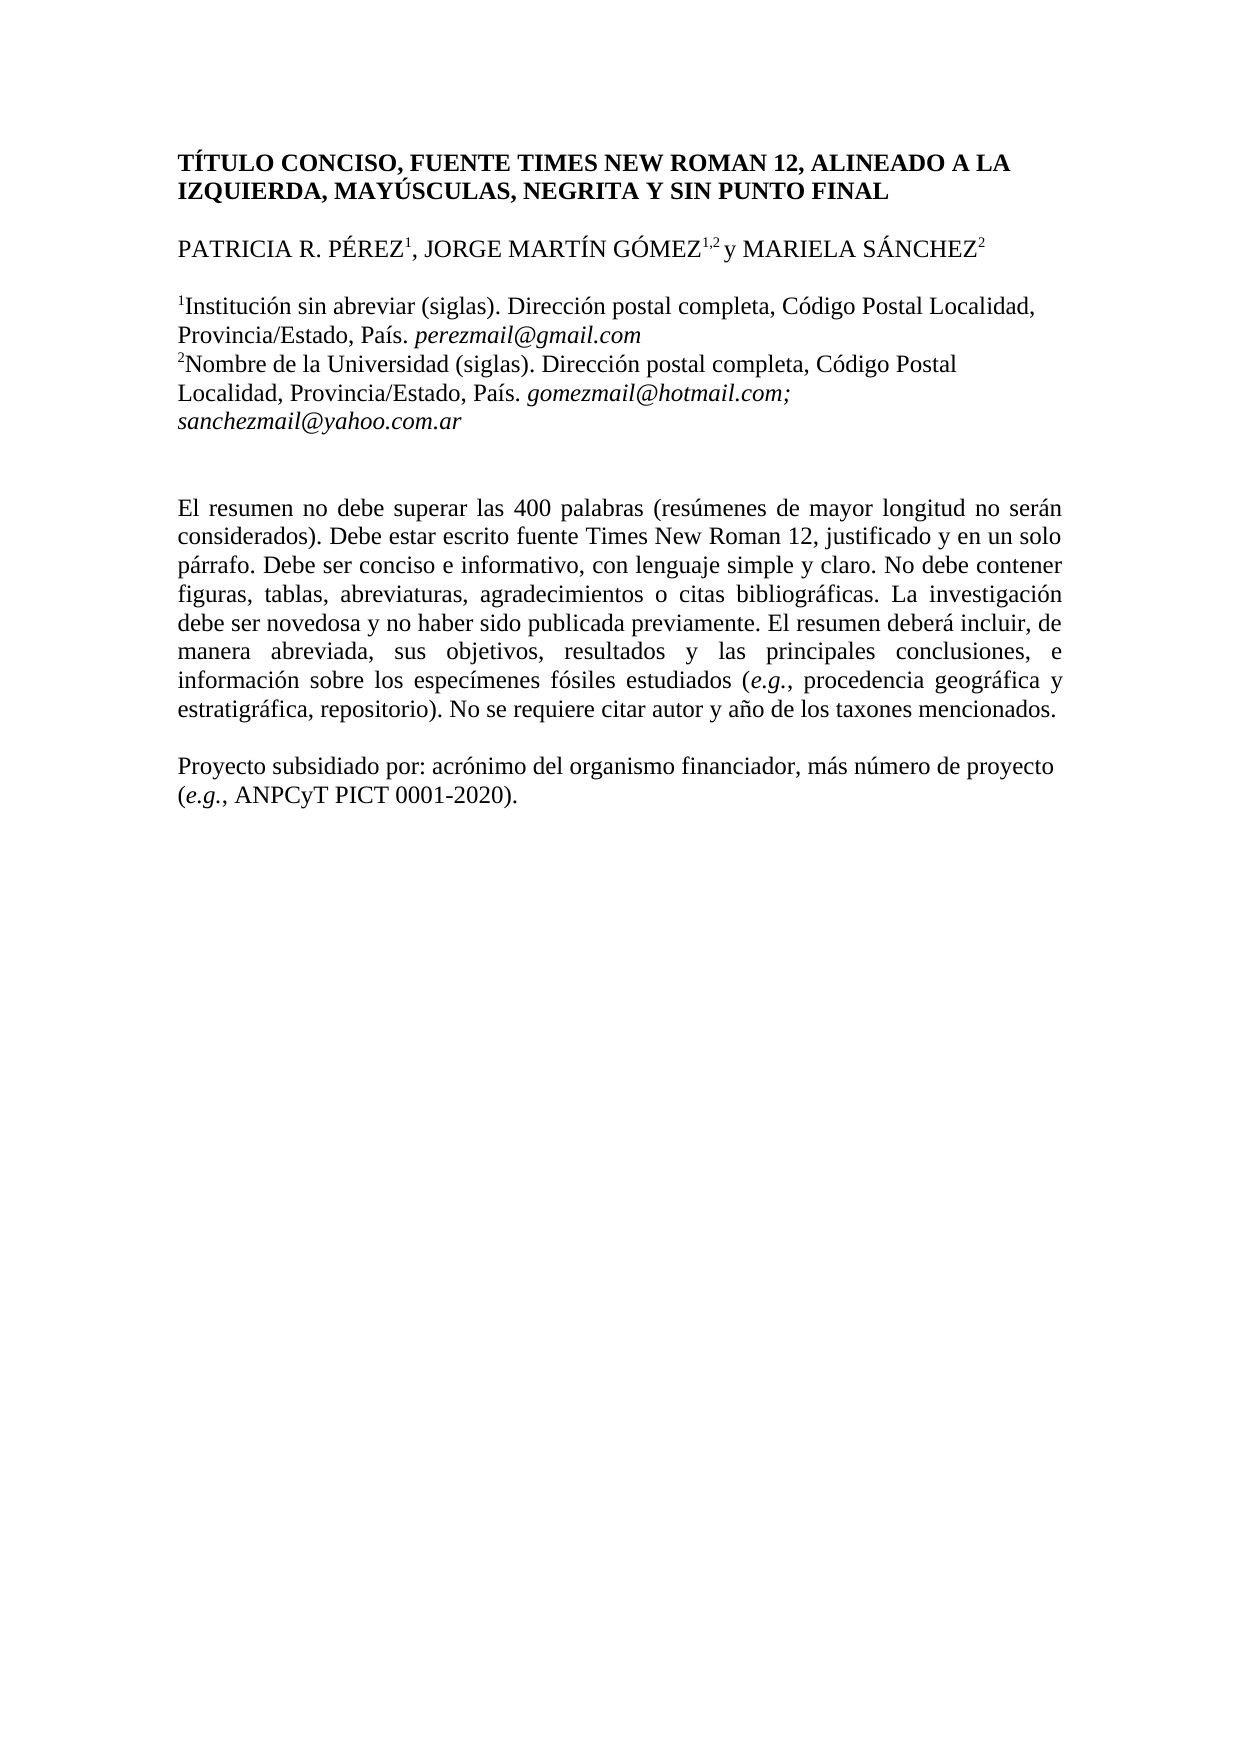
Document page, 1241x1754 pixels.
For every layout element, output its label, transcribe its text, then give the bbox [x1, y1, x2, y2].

text TÍTULO CONCISO, FUENTE TIMES NEW ROMAN 12, ALINEADO A LA IZQUIERDA, MAYÚSCULAS, NEGRITA Y SIN PUNTO FINAL [177, 148, 1063, 205]
text 2Nombre de la Universidad (siglas). Dirección postal completa, Código Postal Localidad, Provincia/Estado, País. gomezmail@hotmail.com; sanchezmail@yahoo.com.ar [177, 349, 1063, 435]
text 1Institución sin abreviar (siglas). Dirección postal completa, Código Postal Localidad, Provincia/Estado, País. perezmail@gmail.com [177, 291, 1063, 349]
text PATRICIA R. PÉREZ1, JORGE MARTÍN GÓMEZ1,2 y MARIELA SÁNCHEZ2 [177, 234, 1063, 263]
text Proyecto subsidiado por: acrónimo del organismo financiador, más número de proyecto (e.g., ANPCyT PICT 0001-2020). [177, 751, 1063, 809]
text El resumen no debe superar las 400 palabras (resúmenes de mayor longitud no serán considerados). Debe estar escrito fuente Times New Roman 12, justificado y en un solo párrafo. Debe ser conciso e informativo, con lenguaje simple y claro. No debe contener figuras, tablas, abreviaturas, agradecimientos o citas bibliográficas. La investigación debe ser novedosa y no haber sido publicada previamente. El resumen deberá incluir, de manera abreviada, sus objetivos, resultados y las principales conclusiones, e información sobre los especímenes fósiles estudiados (e.g., procedencia geográfica y estratigráfica, repositorio). No se requiere citar autor y año de los taxones mencionados. [177, 493, 1063, 723]
